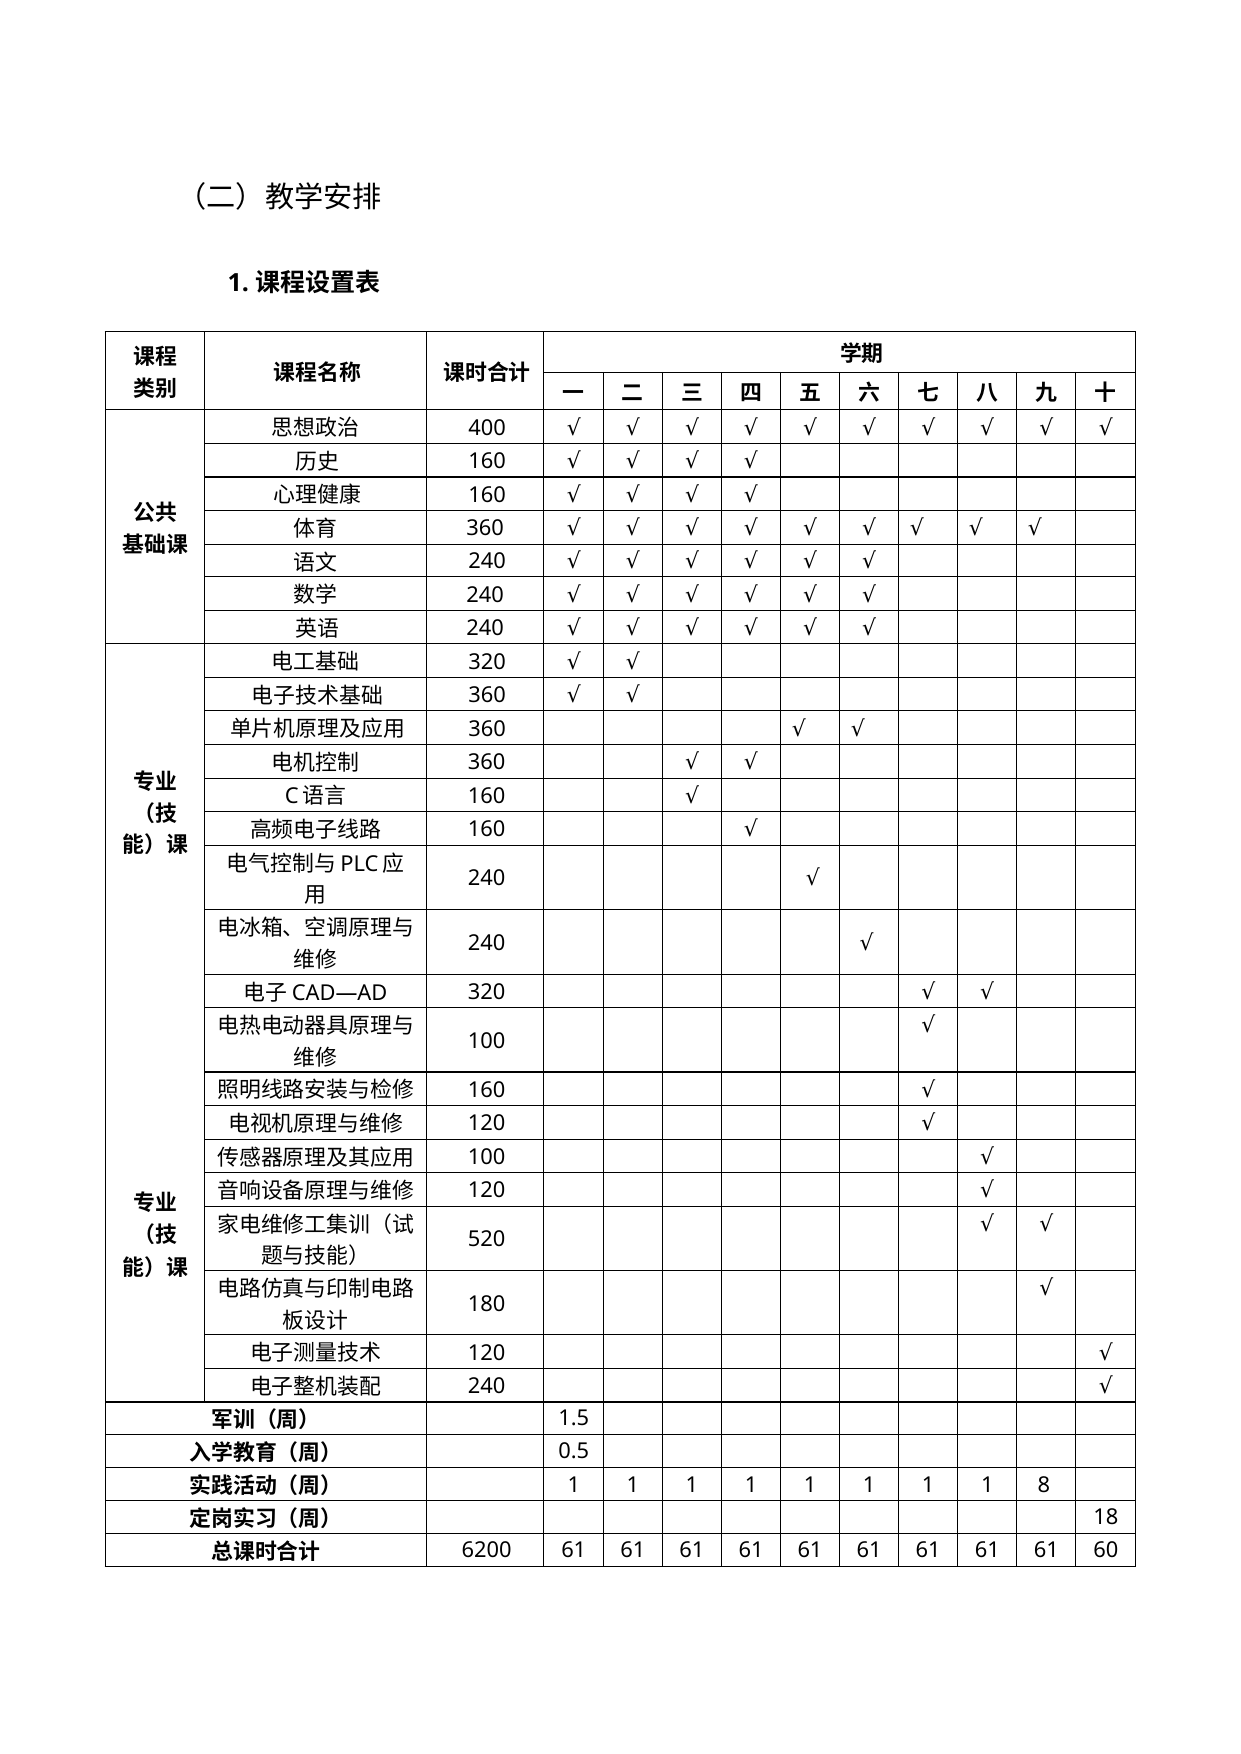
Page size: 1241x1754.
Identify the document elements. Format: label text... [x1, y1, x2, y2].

table_cell √ [781, 410, 839, 443]
table_cell [604, 1008, 662, 1071]
table_cell [958, 779, 1016, 811]
table_cell [781, 910, 839, 973]
table_cell [604, 846, 662, 909]
table_cell 240 [427, 577, 543, 610]
table_cell 619 [958, 1534, 1016, 1566]
table_cell 180 [427, 1271, 543, 1334]
table_cell [840, 1435, 898, 1467]
table_cell 七 [899, 373, 957, 409]
table_cell [781, 1140, 839, 1172]
table_cell [781, 975, 839, 1007]
table_cell [1017, 1173, 1075, 1206]
table_cell [604, 1173, 662, 1206]
table_cell √ [544, 644, 603, 677]
table_cell [1076, 611, 1135, 643]
table_cell [544, 1501, 603, 1533]
table_cell √ [663, 478, 721, 510]
table_cell 电工基础 [205, 644, 426, 677]
table_cell 体育 [205, 511, 426, 543]
table_cell 240 [427, 1369, 543, 1401]
table_cell 传感器原理及其应用 [205, 1140, 426, 1172]
table_cell [604, 745, 662, 777]
table_cell [840, 975, 898, 1007]
table_cell [840, 1140, 898, 1172]
table_cell [958, 1403, 1016, 1434]
table_cell √ [958, 1173, 1016, 1206]
table_cell [781, 1369, 839, 1401]
table_cell [840, 1501, 898, 1533]
table_cell 1 [958, 1468, 1016, 1500]
table_cell [840, 1106, 898, 1138]
table_cell 120 [427, 1335, 543, 1368]
table_cell [840, 1073, 898, 1105]
table_cell [1076, 1271, 1135, 1334]
table_cell [781, 1271, 839, 1334]
table_cell 思想政治 [205, 410, 426, 443]
table_cell 电视机原理与维修 [205, 1106, 426, 1138]
table_cell [1017, 644, 1075, 677]
table_cell [958, 444, 1016, 476]
table_cell √ [781, 577, 839, 610]
table_cell 619 [840, 1534, 898, 1566]
table_cell [899, 577, 957, 610]
table_cell 照明线路安装与检修 [205, 1073, 426, 1105]
table_cell [544, 1335, 603, 1368]
table_cell [544, 1271, 603, 1334]
table_cell [958, 1501, 1016, 1533]
table_cell [663, 975, 721, 1007]
table_cell [1017, 1008, 1075, 1071]
table_cell [1017, 1106, 1075, 1138]
table_cell 1 [722, 1468, 780, 1500]
table_cell [604, 1073, 662, 1105]
table_cell √ [840, 545, 898, 576]
table_cell 619 [722, 1534, 780, 1566]
table_cell 0.5 [544, 1435, 603, 1467]
table_cell √ [1076, 1335, 1135, 1368]
table_cell 实践活动（周） [106, 1468, 426, 1500]
table_cell 1.5 [544, 1403, 603, 1434]
table_cell √ [663, 745, 721, 777]
table_cell [958, 1369, 1016, 1401]
table_cell 入学教育（周） [106, 1435, 426, 1467]
table_cell [663, 846, 721, 909]
table_cell [1076, 478, 1135, 510]
table_cell [722, 779, 780, 811]
table_cell [1076, 711, 1135, 744]
table_cell √ [1017, 1207, 1075, 1270]
table_cell [781, 1207, 839, 1270]
table_cell 数学 [205, 577, 426, 610]
table_cell [840, 1335, 898, 1368]
table_cell 320 [427, 975, 543, 1007]
table_cell √ [958, 975, 1016, 1007]
table_cell [1017, 1335, 1075, 1368]
table_cell 电子CAD—AD [205, 975, 426, 1007]
table_cell [1017, 711, 1075, 744]
table_cell [958, 611, 1016, 643]
table_cell [899, 910, 957, 973]
table_cell [604, 779, 662, 811]
table_cell [1076, 910, 1135, 973]
table_header 学期 [544, 332, 1135, 372]
table_cell [1017, 1403, 1075, 1434]
table_cell [781, 1403, 839, 1434]
table_cell [722, 1335, 780, 1368]
table_cell [663, 678, 721, 710]
table_cell [722, 1140, 780, 1172]
table_cell [958, 1435, 1016, 1467]
table_cell [840, 1403, 898, 1434]
table_cell 心理健康 [205, 478, 426, 510]
table_cell 619 [663, 1534, 721, 1566]
table_cell √ [1017, 1271, 1075, 1334]
table_cell [958, 478, 1016, 510]
table_cell √ [1076, 1369, 1135, 1401]
table_cell [958, 1008, 1016, 1071]
table_cell 电冰箱、空调原理与维修 [205, 910, 426, 973]
table_cell [958, 745, 1016, 777]
table_cell [1017, 779, 1075, 811]
table_cell [899, 478, 957, 510]
table_cell [899, 1140, 957, 1172]
table_cell [781, 745, 839, 777]
table_cell 定岗实习（周） [106, 1501, 426, 1533]
table_cell [781, 644, 839, 677]
text （二）教学安排 [177, 162, 1063, 227]
table_cell 专业 （技能）课 专业 （技能）课 [106, 644, 204, 1401]
table_cell 高频电子线路 [205, 812, 426, 844]
table_header 课时合计 [427, 332, 543, 409]
table_cell √ [958, 1140, 1016, 1172]
table_cell [958, 678, 1016, 710]
table_cell [604, 812, 662, 844]
table_cell [1017, 812, 1075, 844]
table_cell [1076, 1073, 1135, 1105]
table_cell [899, 644, 957, 677]
table_cell 三 [663, 373, 721, 409]
table_cell 18 [1076, 1501, 1135, 1533]
table_cell √ [958, 511, 1016, 543]
table_cell √ [722, 511, 780, 543]
table_cell [840, 812, 898, 844]
table_cell [663, 1271, 721, 1334]
table_cell [1017, 1073, 1075, 1105]
table_cell [899, 1403, 957, 1434]
table_cell √ [1076, 410, 1135, 443]
table_cell [781, 779, 839, 811]
table_cell √ [781, 611, 839, 643]
table_cell 619 [781, 1534, 839, 1566]
table_cell [544, 975, 603, 1007]
table_cell [840, 779, 898, 811]
table_cell C语言 [205, 779, 426, 811]
table_cell 五 [781, 373, 839, 409]
table_cell [544, 1106, 603, 1138]
table_cell [1017, 745, 1075, 777]
table_cell 电气控制与PLC应用 [205, 846, 426, 909]
table_cell 二 [604, 373, 662, 409]
table_cell [899, 1335, 957, 1368]
table_cell [544, 812, 603, 844]
table_cell [1017, 577, 1075, 610]
table_cell [1017, 975, 1075, 1007]
table_cell 音响设备原理与维修 [205, 1173, 426, 1206]
table_cell [781, 1501, 839, 1533]
table_cell 240 [427, 611, 543, 643]
table_cell [604, 1403, 662, 1434]
table_cell 电子测量技术 [205, 1335, 426, 1368]
table_cell [1076, 846, 1135, 909]
table_cell [899, 745, 957, 777]
table_cell 619 [899, 1534, 957, 1566]
table_cell √ [663, 779, 721, 811]
table_cell 总课时合计 [106, 1534, 426, 1566]
table_cell √ [722, 444, 780, 476]
table_cell [1076, 975, 1135, 1007]
table_cell [663, 910, 721, 973]
table_cell 电热电动器具原理与维修 [205, 1008, 426, 1071]
table_cell [722, 1435, 780, 1467]
table_cell [958, 846, 1016, 909]
table_cell √ [544, 410, 603, 443]
table_cell [899, 846, 957, 909]
table_cell [1076, 444, 1135, 476]
table_cell [899, 444, 957, 476]
table_cell [840, 678, 898, 710]
table_cell 九 [1017, 373, 1075, 409]
table_cell [781, 1435, 839, 1467]
table_cell √ [663, 545, 721, 576]
table_cell √ [663, 444, 721, 476]
table_cell [1076, 812, 1135, 844]
table_cell 八 [958, 373, 1016, 409]
table_cell [840, 1008, 898, 1071]
table_cell [663, 1501, 721, 1533]
table_cell [604, 1106, 662, 1138]
table_cell [899, 1501, 957, 1533]
table_cell [663, 1403, 721, 1434]
table_cell [840, 1271, 898, 1334]
table_cell [722, 1173, 780, 1206]
table_cell √ [958, 410, 1016, 443]
table_cell √ [722, 812, 780, 844]
table_cell √ [604, 577, 662, 610]
table_cell [958, 577, 1016, 610]
table_cell [663, 711, 721, 744]
table_cell [899, 812, 957, 844]
table_cell [1017, 1369, 1075, 1401]
table_cell [722, 975, 780, 1007]
table_cell [1076, 779, 1135, 811]
table_cell 单片机原理及应用 [205, 711, 426, 744]
table_cell √ [958, 1207, 1016, 1270]
table_cell [663, 644, 721, 677]
table_cell [544, 779, 603, 811]
table_cell [722, 910, 780, 973]
table_cell 360 [427, 711, 543, 744]
table_cell [899, 711, 957, 744]
table_cell 360 [427, 745, 543, 777]
table_cell [663, 1207, 721, 1270]
table_cell [604, 1335, 662, 1368]
table_cell √ [722, 577, 780, 610]
table_cell [604, 711, 662, 744]
table_cell √ [604, 478, 662, 510]
table_cell √ [840, 611, 898, 643]
table_cell [1076, 678, 1135, 710]
table_cell [722, 1403, 780, 1434]
table_cell [958, 1106, 1016, 1138]
table_cell 四 [722, 373, 780, 409]
table_cell [544, 1369, 603, 1401]
table_cell √ [604, 545, 662, 576]
table_cell √ [840, 511, 898, 543]
table_cell √ [604, 611, 662, 643]
table_cell [899, 1435, 957, 1467]
table_cell 1 [840, 1468, 898, 1500]
table_cell √ [663, 410, 721, 443]
table_cell [958, 1073, 1016, 1105]
table_cell [604, 1271, 662, 1334]
table_header 课程名称 [205, 332, 426, 409]
table_cell [840, 1207, 898, 1270]
table_cell √ [544, 611, 603, 643]
table_cell √ [1017, 410, 1075, 443]
table_cell [722, 1369, 780, 1401]
table_cell 520 [427, 1207, 543, 1270]
table_cell 160 [427, 812, 543, 844]
table_cell 320 [427, 644, 543, 677]
table_cell √ [840, 711, 898, 744]
table_cell 160 [427, 444, 543, 476]
table_cell [663, 1073, 721, 1105]
table_cell √ [840, 410, 898, 443]
table_cell √ [722, 410, 780, 443]
table_cell 240 [427, 545, 543, 576]
table_cell [958, 711, 1016, 744]
table_cell 一 [544, 373, 603, 409]
table_cell √ [840, 910, 898, 973]
table_cell [722, 1207, 780, 1270]
table_cell [840, 1173, 898, 1206]
table_cell 语文 [205, 545, 426, 576]
table_cell √ [544, 577, 603, 610]
table_cell [544, 910, 603, 973]
text 1. 课程设置表 [177, 248, 1063, 313]
table_cell [1017, 444, 1075, 476]
table_cell [722, 1271, 780, 1334]
table_cell 1 [781, 1468, 839, 1500]
table_cell [1017, 1501, 1075, 1533]
table_cell [1017, 1140, 1075, 1172]
table_cell 1 [899, 1468, 957, 1500]
table_cell √ [604, 644, 662, 677]
table_cell 1 [663, 1468, 721, 1500]
table_cell √ [899, 511, 957, 543]
table_header 课程 类别 [106, 332, 204, 409]
table_cell [958, 545, 1016, 576]
table_cell [840, 644, 898, 677]
table_cell 1 [544, 1468, 603, 1500]
table_cell [899, 779, 957, 811]
table_cell [604, 1140, 662, 1172]
table_cell [840, 1369, 898, 1401]
table_cell [427, 1403, 543, 1434]
table_cell √ [899, 410, 957, 443]
table_cell √ [1017, 511, 1075, 543]
table_cell [544, 711, 603, 744]
table_cell √ [722, 745, 780, 777]
table_cell 电路仿真与印制电路板设计 [205, 1271, 426, 1334]
table_cell [722, 678, 780, 710]
table_cell [1017, 545, 1075, 576]
table_cell [781, 812, 839, 844]
table_cell [1076, 545, 1135, 576]
table_cell [781, 1008, 839, 1071]
table_cell [604, 910, 662, 973]
table_cell [1017, 910, 1075, 973]
table_cell √ [781, 545, 839, 576]
table_cell 120 [427, 1173, 543, 1206]
table_cell √ [722, 545, 780, 576]
table_cell [1076, 1207, 1135, 1270]
table_cell 100 [427, 1140, 543, 1172]
table_cell [604, 1501, 662, 1533]
table_cell 家电维修工集训（试题与技能） [205, 1207, 426, 1270]
table_cell [958, 812, 1016, 844]
table_cell 240 [427, 910, 543, 973]
table_cell [722, 644, 780, 677]
table_cell [781, 1173, 839, 1206]
table_cell 602 [1076, 1534, 1135, 1566]
table_cell [544, 1207, 603, 1270]
table_cell [1076, 511, 1135, 543]
table_cell 军训（周） [106, 1403, 426, 1434]
table_cell [781, 478, 839, 510]
table_cell [1076, 644, 1135, 677]
table_cell [958, 1271, 1016, 1334]
table_cell √ [663, 611, 721, 643]
table_cell 电子整机装配 [205, 1369, 426, 1401]
table_cell 电子技术基础 [205, 678, 426, 710]
table_cell √ [722, 478, 780, 510]
table_cell [722, 1008, 780, 1071]
table_cell [722, 1073, 780, 1105]
table_cell [1076, 1008, 1135, 1071]
table_cell [663, 1106, 721, 1138]
table_cell [663, 812, 721, 844]
table_cell [899, 545, 957, 576]
table_cell [544, 1073, 603, 1105]
table_cell 120 [427, 1106, 543, 1138]
table_cell 公共 基础课 [106, 410, 204, 643]
table_cell [1076, 745, 1135, 777]
table_cell [1076, 1468, 1135, 1500]
table_cell [958, 644, 1016, 677]
table_cell [604, 1369, 662, 1401]
table_cell [1017, 846, 1075, 909]
table_cell √ [781, 711, 839, 744]
table_cell 617 [544, 1534, 603, 1566]
table_cell [663, 1369, 721, 1401]
table_cell √ [899, 1008, 957, 1071]
table_cell 160 [427, 478, 543, 510]
table_cell [604, 1435, 662, 1467]
table_cell 6200 [427, 1534, 543, 1566]
table_cell [1017, 611, 1075, 643]
table_cell √ [604, 410, 662, 443]
table_cell 360 [427, 678, 543, 710]
table_cell [1017, 1435, 1075, 1467]
table_cell √ [604, 678, 662, 710]
table_cell √ [840, 577, 898, 610]
table_cell 1 [604, 1468, 662, 1500]
table_cell 8 [1017, 1468, 1075, 1500]
table_cell [840, 745, 898, 777]
table_cell [663, 1335, 721, 1368]
table_cell [840, 478, 898, 510]
table_cell [663, 1435, 721, 1467]
table_cell [899, 1173, 957, 1206]
table_cell [1076, 1173, 1135, 1206]
table_cell 160 [427, 779, 543, 811]
table_cell √ [781, 511, 839, 543]
table_cell [1076, 1403, 1135, 1434]
table_cell 100 [427, 1008, 543, 1071]
table_cell 240 [427, 846, 543, 909]
table_cell [1076, 1140, 1135, 1172]
table_cell [899, 1369, 957, 1401]
table_cell √ [544, 444, 603, 476]
table_cell 160 [427, 1073, 543, 1105]
table_cell [722, 1106, 780, 1138]
table_cell √ [604, 444, 662, 476]
table_cell [958, 910, 1016, 973]
table_cell [899, 1207, 957, 1270]
table_cell √ [722, 611, 780, 643]
table_cell [781, 1106, 839, 1138]
table_cell [544, 1173, 603, 1206]
table_cell √ [781, 846, 839, 909]
table_cell [1017, 678, 1075, 710]
table_cell [1076, 1435, 1135, 1467]
table_cell 英语 [205, 611, 426, 643]
table_cell √ [663, 511, 721, 543]
table_cell √ [899, 1073, 957, 1105]
table_cell [781, 1073, 839, 1105]
table_cell [427, 1468, 543, 1500]
table_cell √ [604, 511, 662, 543]
table_cell √ [899, 975, 957, 1007]
table_cell √ [544, 511, 603, 543]
table_cell 历史 [205, 444, 426, 476]
table_cell [899, 678, 957, 710]
table_cell [1017, 478, 1075, 510]
table_cell 六 [840, 373, 898, 409]
table_cell [544, 745, 603, 777]
table_cell 十 [1076, 373, 1135, 409]
table_cell √ [899, 1106, 957, 1138]
table_cell √ [544, 545, 603, 576]
table_cell [958, 1335, 1016, 1368]
table_cell [663, 1008, 721, 1071]
table_cell 612 [1017, 1534, 1075, 1566]
table_cell [544, 1140, 603, 1172]
table_cell [427, 1501, 543, 1533]
table_cell [722, 711, 780, 744]
table_cell [840, 444, 898, 476]
table_cell [899, 611, 957, 643]
table_cell [781, 678, 839, 710]
table_cell [722, 1501, 780, 1533]
table_cell [663, 1173, 721, 1206]
table_cell √ [544, 478, 603, 510]
table_cell √ [544, 678, 603, 710]
table_cell [899, 1271, 957, 1334]
table_cell [427, 1435, 543, 1467]
table_cell [604, 975, 662, 1007]
table_cell [544, 846, 603, 909]
table_cell [781, 444, 839, 476]
table_cell [663, 1140, 721, 1172]
table_cell [1076, 1106, 1135, 1138]
table_cell 电机控制 [205, 745, 426, 777]
table_cell [544, 1008, 603, 1071]
table_cell [781, 1335, 839, 1368]
table_cell 400 [427, 410, 543, 443]
table_cell [722, 846, 780, 909]
table_cell 360 [427, 511, 543, 543]
table_cell [840, 846, 898, 909]
table_cell [604, 1207, 662, 1270]
table_cell √ [663, 577, 721, 610]
table_cell [1076, 577, 1135, 610]
table_cell 619 [604, 1534, 662, 1566]
